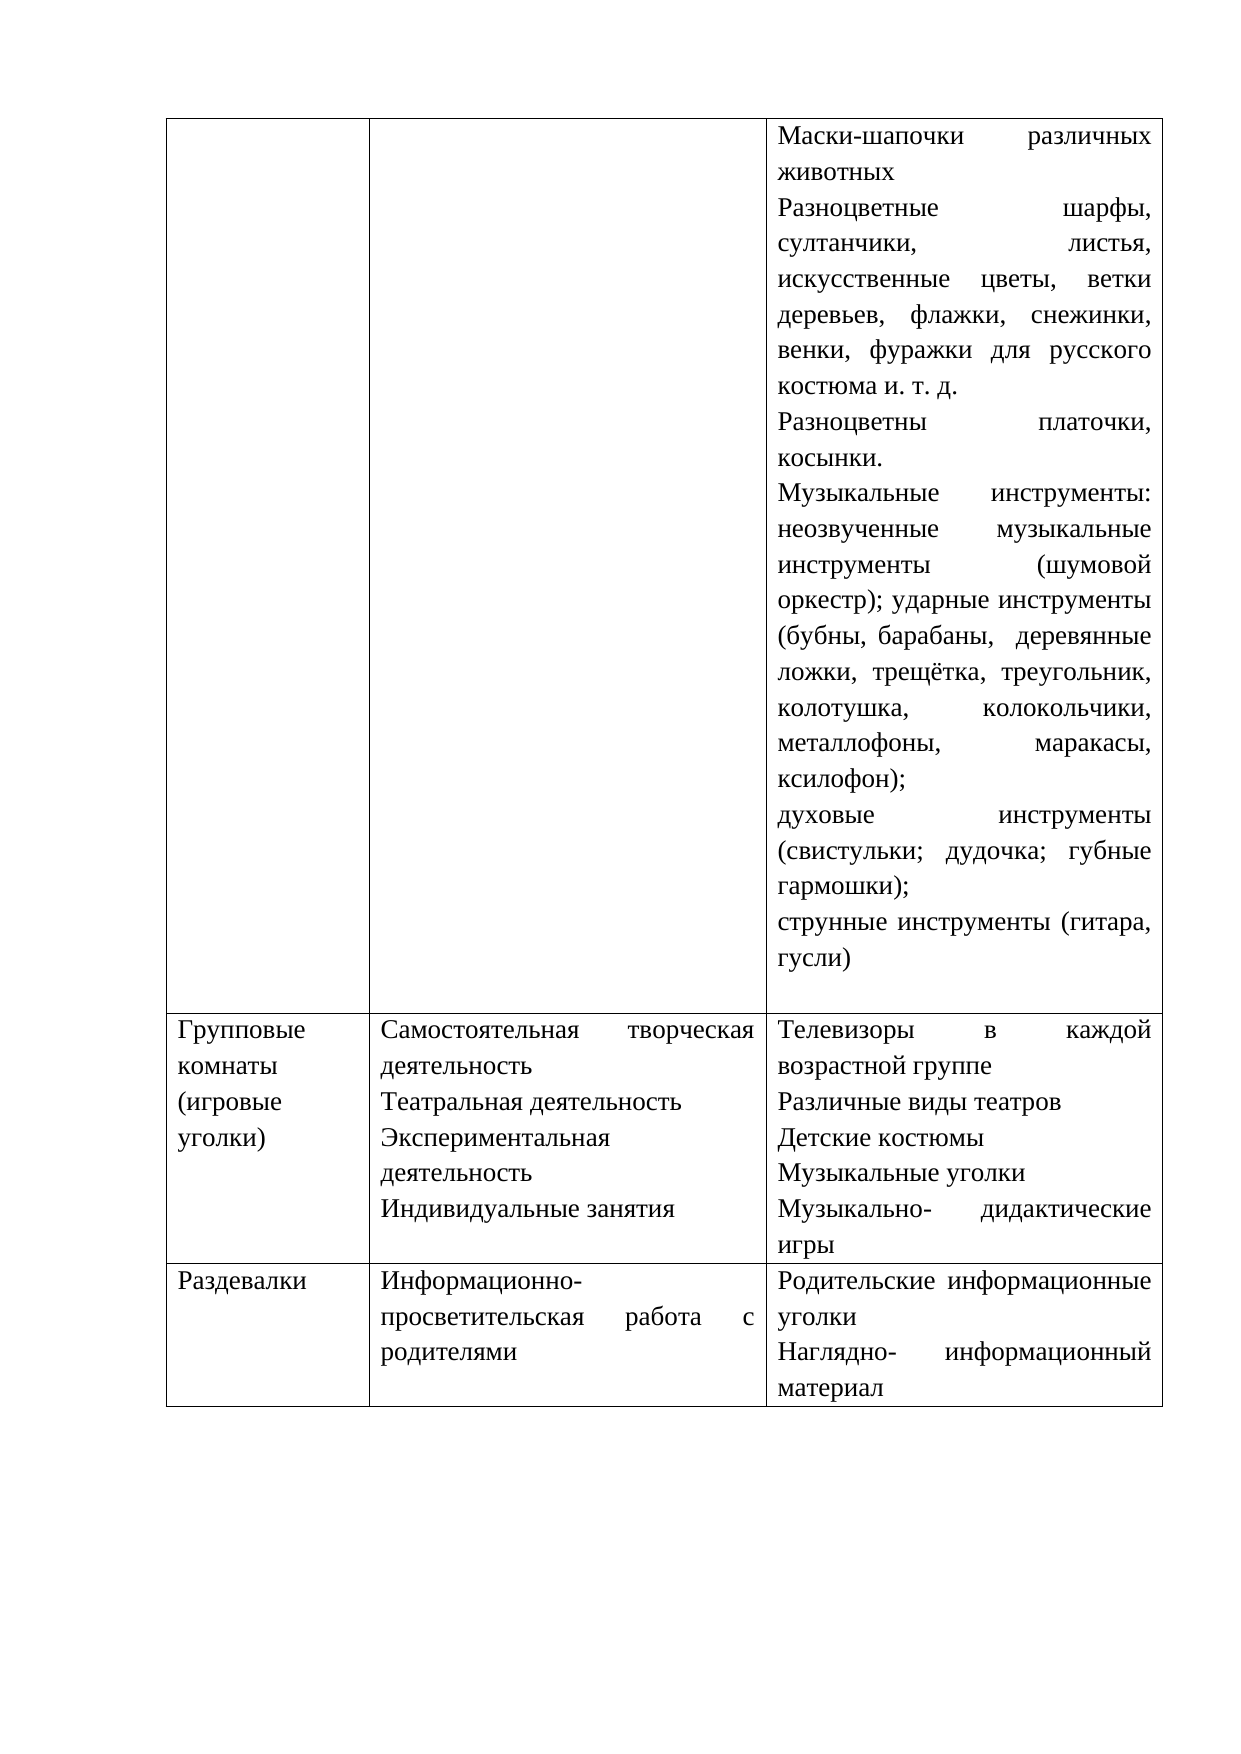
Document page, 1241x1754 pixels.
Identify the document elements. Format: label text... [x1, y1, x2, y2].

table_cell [370, 119, 766, 1012]
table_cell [167, 119, 369, 1012]
table_cell Родительские информационные уголки Наглядно- информационный материал [767, 1264, 1162, 1406]
table_cell Телевизоры в каждой возрастной группе Различные виды театров Детские костюмы Музыкальные уголки Музыкально- дидактические игры [767, 1014, 1162, 1263]
table_cell Информационно- просветительская работа с родителями [370, 1264, 766, 1406]
table_cell Раздевалки [167, 1264, 369, 1406]
table_cell Групповые комнаты (игровые уголки) [167, 1014, 369, 1263]
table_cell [767, 119, 1162, 1012]
table_cell Самостоятельная творческая деятельность Театральная деятельность Экспериментальная деятельность Индивидуальные занятия [370, 1014, 766, 1263]
